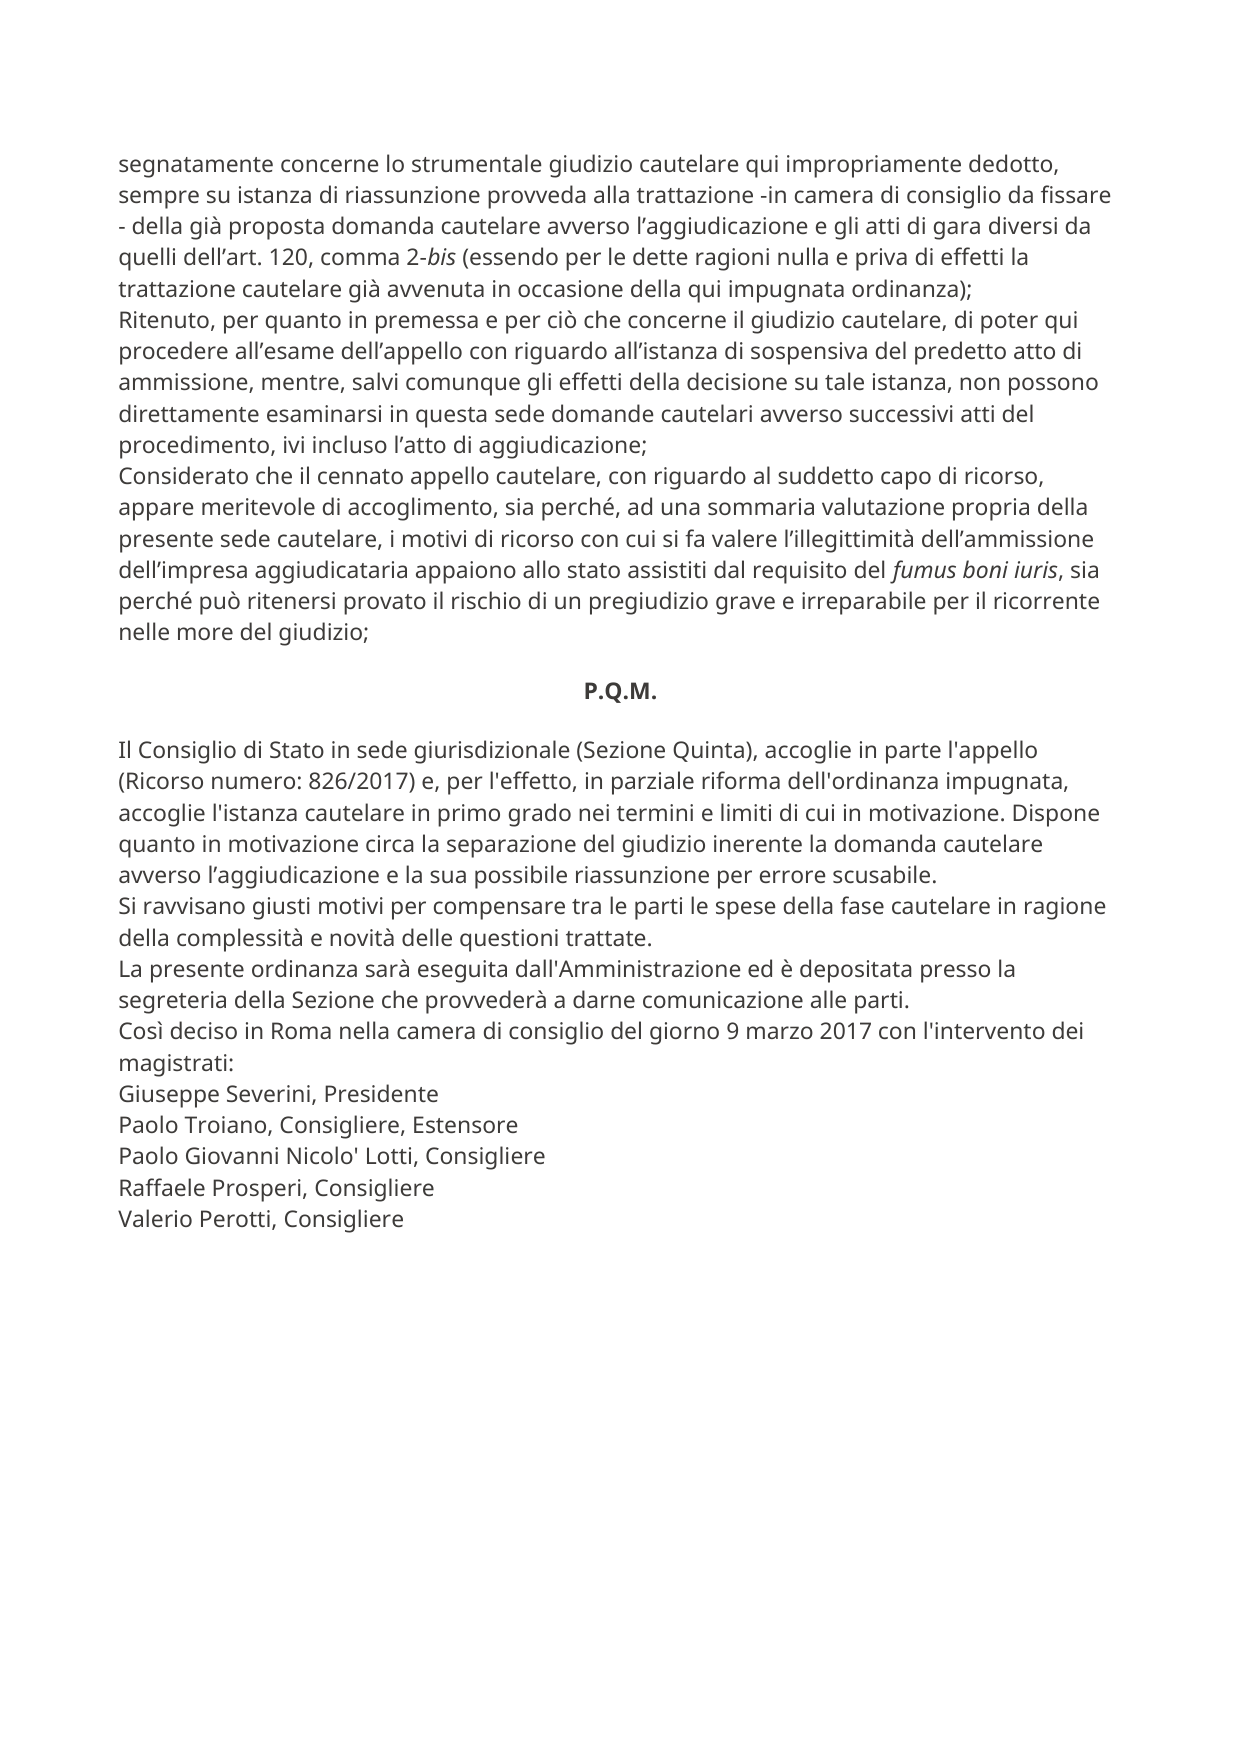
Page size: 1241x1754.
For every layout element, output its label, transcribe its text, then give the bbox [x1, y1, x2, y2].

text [118, 148, 1122, 648]
text P.Q.M. [118, 675, 1122, 706]
text Il Consiglio di Stato in sede giurisdizionale (Sezione Quinta), accoglie in parte l'appello (Ricorso numero: 826/2017) e, per l'effetto, in parziale riforma dell'ordinanza impugnata, accoglie l'istanza cautelare in primo grado nei termini e limiti di cui in motivazione. Dispone quanto in motivazione circa la separazione del giudizio inerente la domanda cautelare avverso l’aggiudicazione e la sua possibile riassunzione per errore scusabile. Si ravvisano giusti motivi per compensare tra le parti le spese della fase cautelare in ragione della complessità e novità delle questioni trattate. La presente ordinanza sarà eseguita dall'Amministrazione ed è depositata presso la segreteria della Sezione che provvederà a darne comunicazione alle parti. Così deciso in Roma nella camera di consiglio del giorno 9 marzo 2017 con l'intervento dei magistrati: Giuseppe Severini, Presidente Paolo Troiano, Consigliere, Estensore Paolo Giovanni Nicolo' Lotti, Consigliere Raffaele Prosperi, Consigliere Valerio Perotti, Consigliere [118, 734, 1122, 1234]
